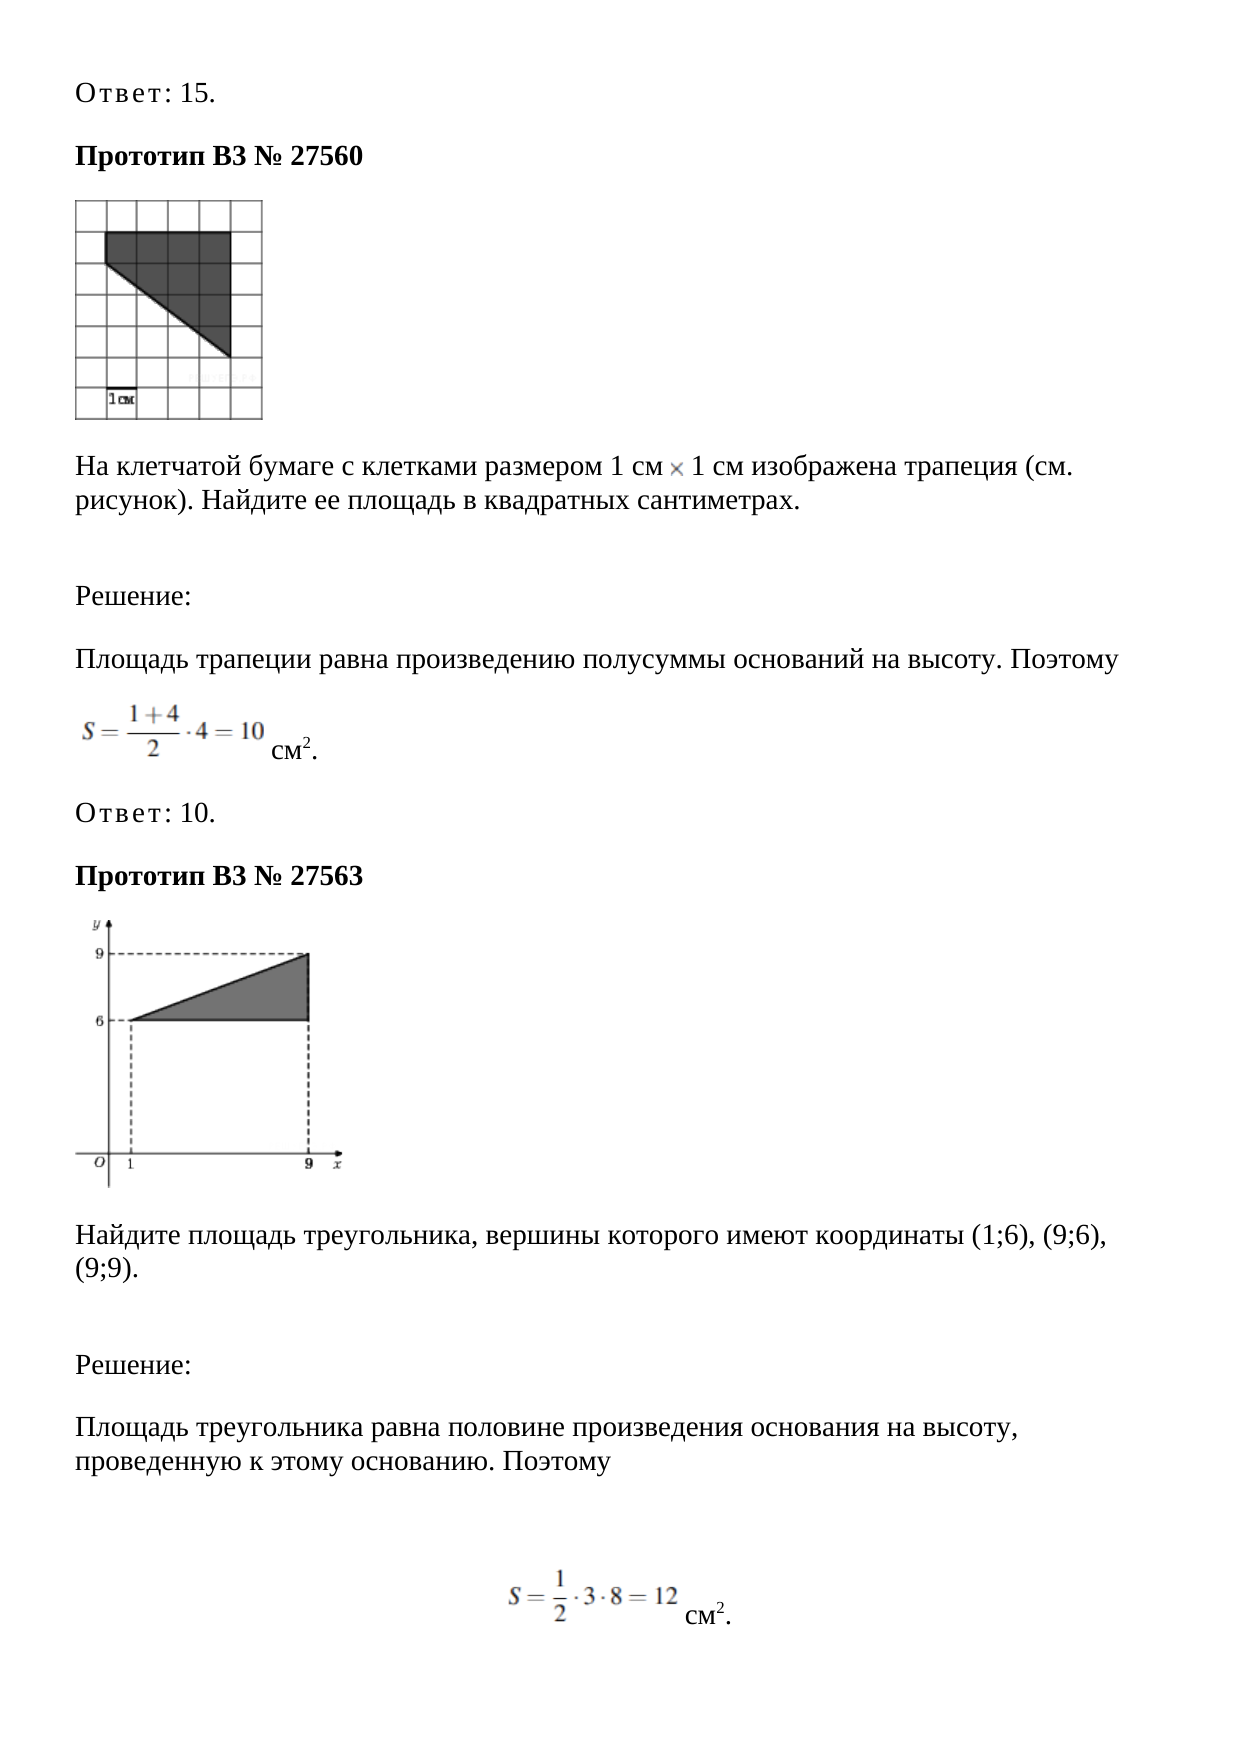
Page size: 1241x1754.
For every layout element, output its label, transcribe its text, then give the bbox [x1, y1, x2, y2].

text Ответ: 10. [75, 795, 1165, 829]
picture [75, 200, 263, 420]
text см2. [75, 703, 1165, 766]
picture [82, 703, 264, 760]
picture [508, 1568, 678, 1625]
text Площадь трапеции равна произведению полусуммы оснований на высоту. Поэтому [75, 641, 1165, 674]
text Прототип B3 № 27563 [75, 858, 1165, 891]
text Найдите площадь треугольника, вершины которого имеют координаты (1;6), (9;6), (9;9). [75, 1217, 1165, 1284]
text Ответ: 15. [75, 75, 1165, 108]
picture [670, 460, 684, 476]
text На клетчатой бумаге с клетками размером 1 см 1 см изображена трапеция (см. рисунок). Найдите ее площадь в квадратных сантиметрах. [75, 448, 1165, 515]
text Прототип B3 № 27560 [75, 138, 1165, 171]
picture [75, 920, 343, 1188]
text Решeние: [75, 1313, 1165, 1380]
text Решeние: [75, 544, 1165, 612]
text см2. [75, 1568, 1165, 1631]
text Площадь треугольника равна половине произведения основания на высоту, проведенную к этому основанию. Поэтому [75, 1409, 1165, 1477]
